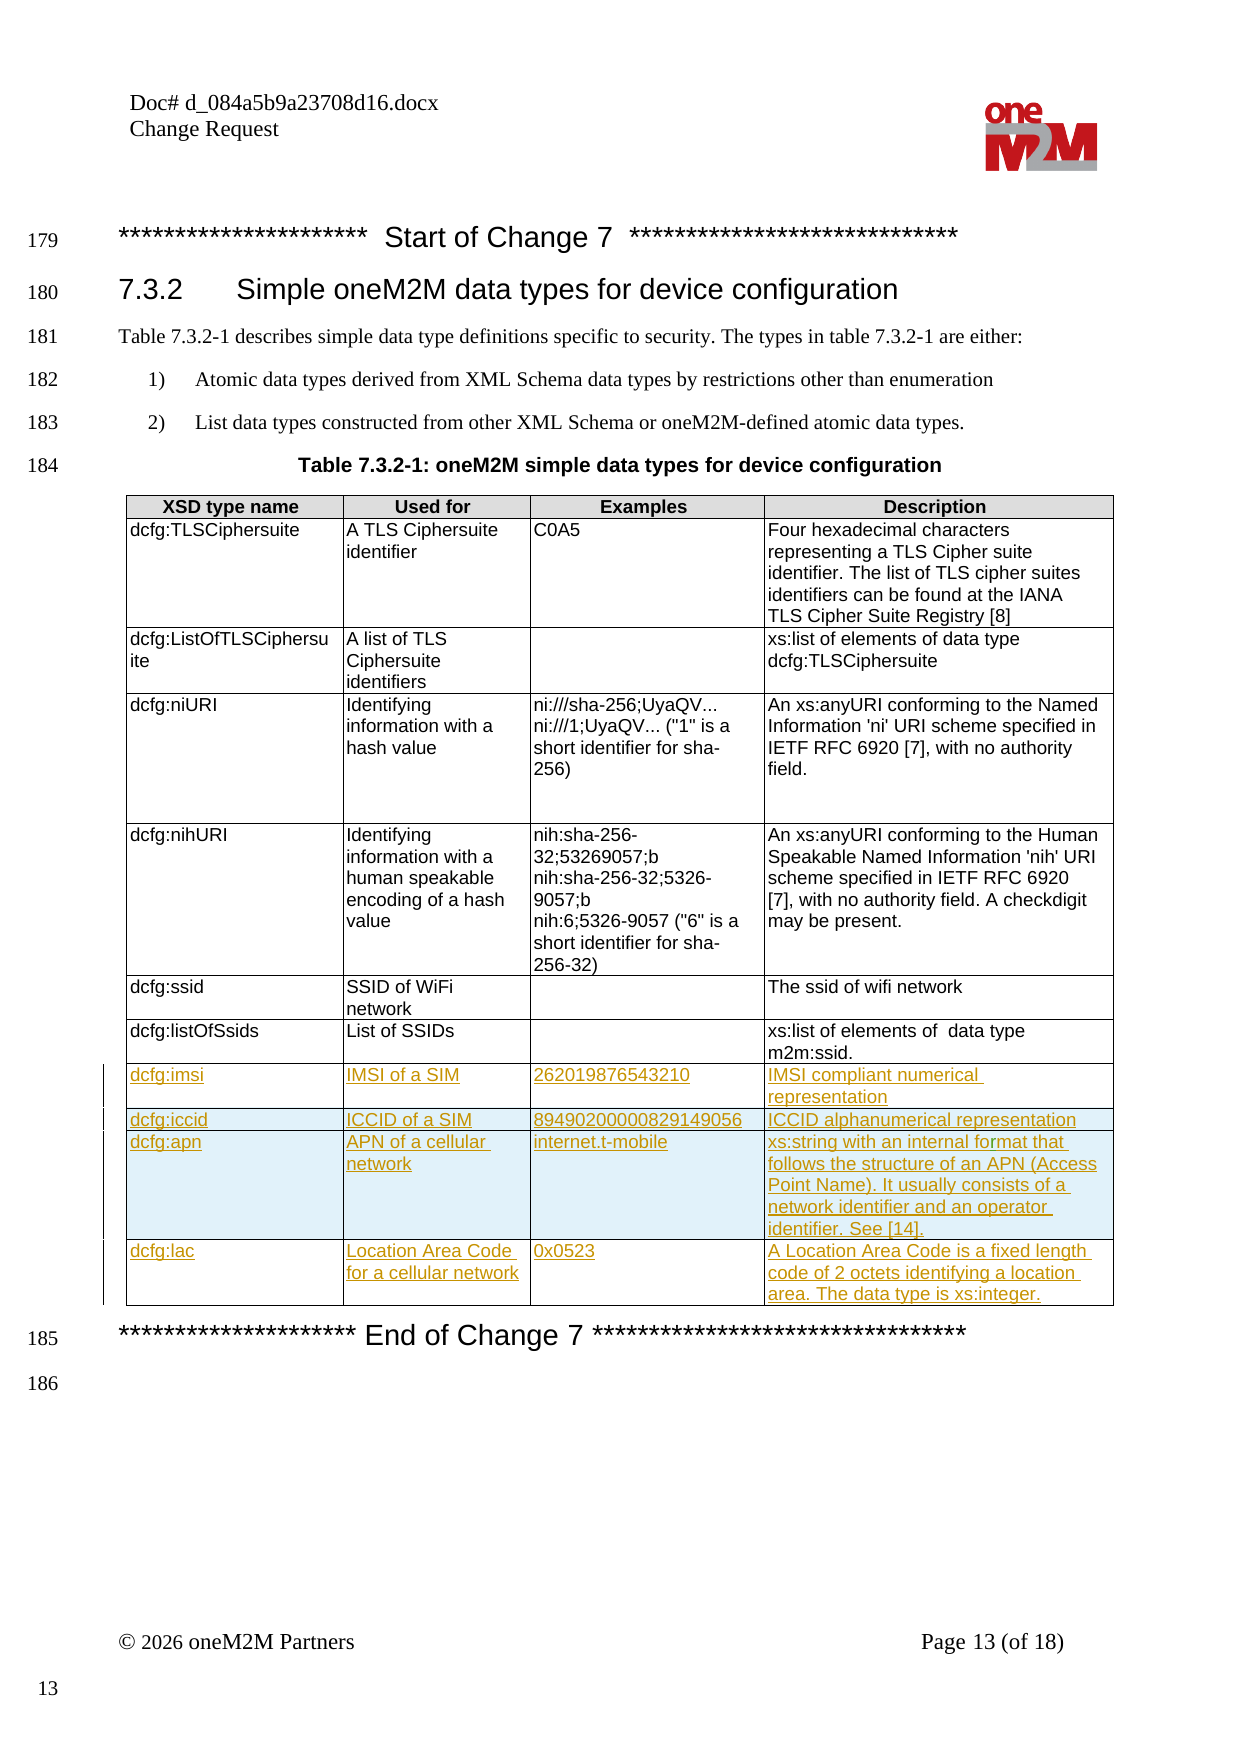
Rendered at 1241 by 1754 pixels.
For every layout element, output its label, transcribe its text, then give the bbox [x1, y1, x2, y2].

table_cell [344, 1064, 530, 1107]
table_header Used for [344, 496, 530, 518]
picture [971, 88, 1111, 186]
table_cell List of SSIDs [344, 1020, 530, 1063]
subtitle ********************* End of Change 7 ********************************* [118, 1318, 1122, 1352]
table_cell [127, 1240, 343, 1304]
table_cell dcfg:ssid [127, 976, 343, 1019]
table_header XSD type name [127, 496, 343, 518]
table_cell nih:sha-256-32;53269057;b nih:sha-256-32;5326-9057;b nih:6;5326-9057 ("6" is a short identifier for sha-256-32) [531, 824, 764, 975]
table_cell dcfg:ListOfTLSCiphersuite [127, 628, 343, 692]
table_cell An xs:anyURI conforming to the Named Information 'ni' URI scheme specified in IETF RFC 6920 [7], with no authority field. [765, 694, 1113, 823]
table_cell [531, 1064, 764, 1107]
table_cell xs:list of elements of data type m2m:ssid. [765, 1020, 1113, 1063]
table_cell [531, 1020, 764, 1063]
table_cell [344, 1240, 530, 1304]
table_cell dcfg:nihURI [127, 824, 343, 975]
text Atomic data types derived from XML Schema data types by restrictions other than enumeration [148, 367, 1122, 391]
table_cell Identifying information with a hash value [344, 694, 530, 823]
table_header Description [765, 496, 1113, 518]
table_header Examples [531, 496, 764, 518]
table_cell SSID of WiFi network [344, 976, 530, 1019]
table_cell C0A5 [531, 519, 764, 627]
table_cell A list of TLS Ciphersuite identifiers [344, 628, 530, 692]
table_cell An xs:anyURI conforming to the Human Speakable Named Information 'nih' URI scheme specified in IETF RFC 6920 [7], with no authority field. A checkdigit may be present. [765, 824, 1113, 975]
table_cell dcfg:TLSCiphersuite [127, 519, 343, 627]
table_cell A TLS Ciphersuite identifier [344, 519, 530, 627]
table_cell [531, 628, 764, 692]
table_cell Identifying information with a human speakable encoding of a hash value [344, 824, 530, 975]
text Table 7.3.2-1: oneM2M simple data types for device configuration [118, 453, 1122, 477]
subtitle ********************** Start of Change 7 ***************************** [118, 219, 1122, 253]
subtitle 7.3.2 Simple oneM2M data types for device configuration [118, 272, 1122, 305]
table_cell [765, 1064, 1113, 1107]
table_cell [531, 1240, 764, 1304]
table_cell xs:list of elements of data type dcfg:TLSCiphersuite [765, 628, 1113, 692]
table_cell [127, 1064, 343, 1107]
table_cell ni:///sha-256;UyaQV... ni:///1;UyaQV... ("1" is a short identifier for sha-256) [531, 694, 764, 823]
text Table 7.3.2-1 describes simple data type definitions specific to security. The types in table 7.3.2-1 are either: [118, 324, 1122, 348]
table_cell dcfg:listOfSsids [127, 1020, 343, 1063]
table_cell [765, 1240, 1113, 1304]
table_cell The ssid of wifi network [765, 976, 1113, 1019]
table_cell Four hexadecimal characters representing a TLS Cipher suite identifier. The list of TLS cipher suites identifiers can be found at the IANA TLS Cipher Suite Registry [8] [765, 519, 1113, 627]
table_cell dcfg:niURI [127, 694, 343, 823]
text List data types constructed from other XML Schema or oneM2M-defined atomic data types. [148, 410, 1122, 434]
table_cell [531, 976, 764, 1019]
